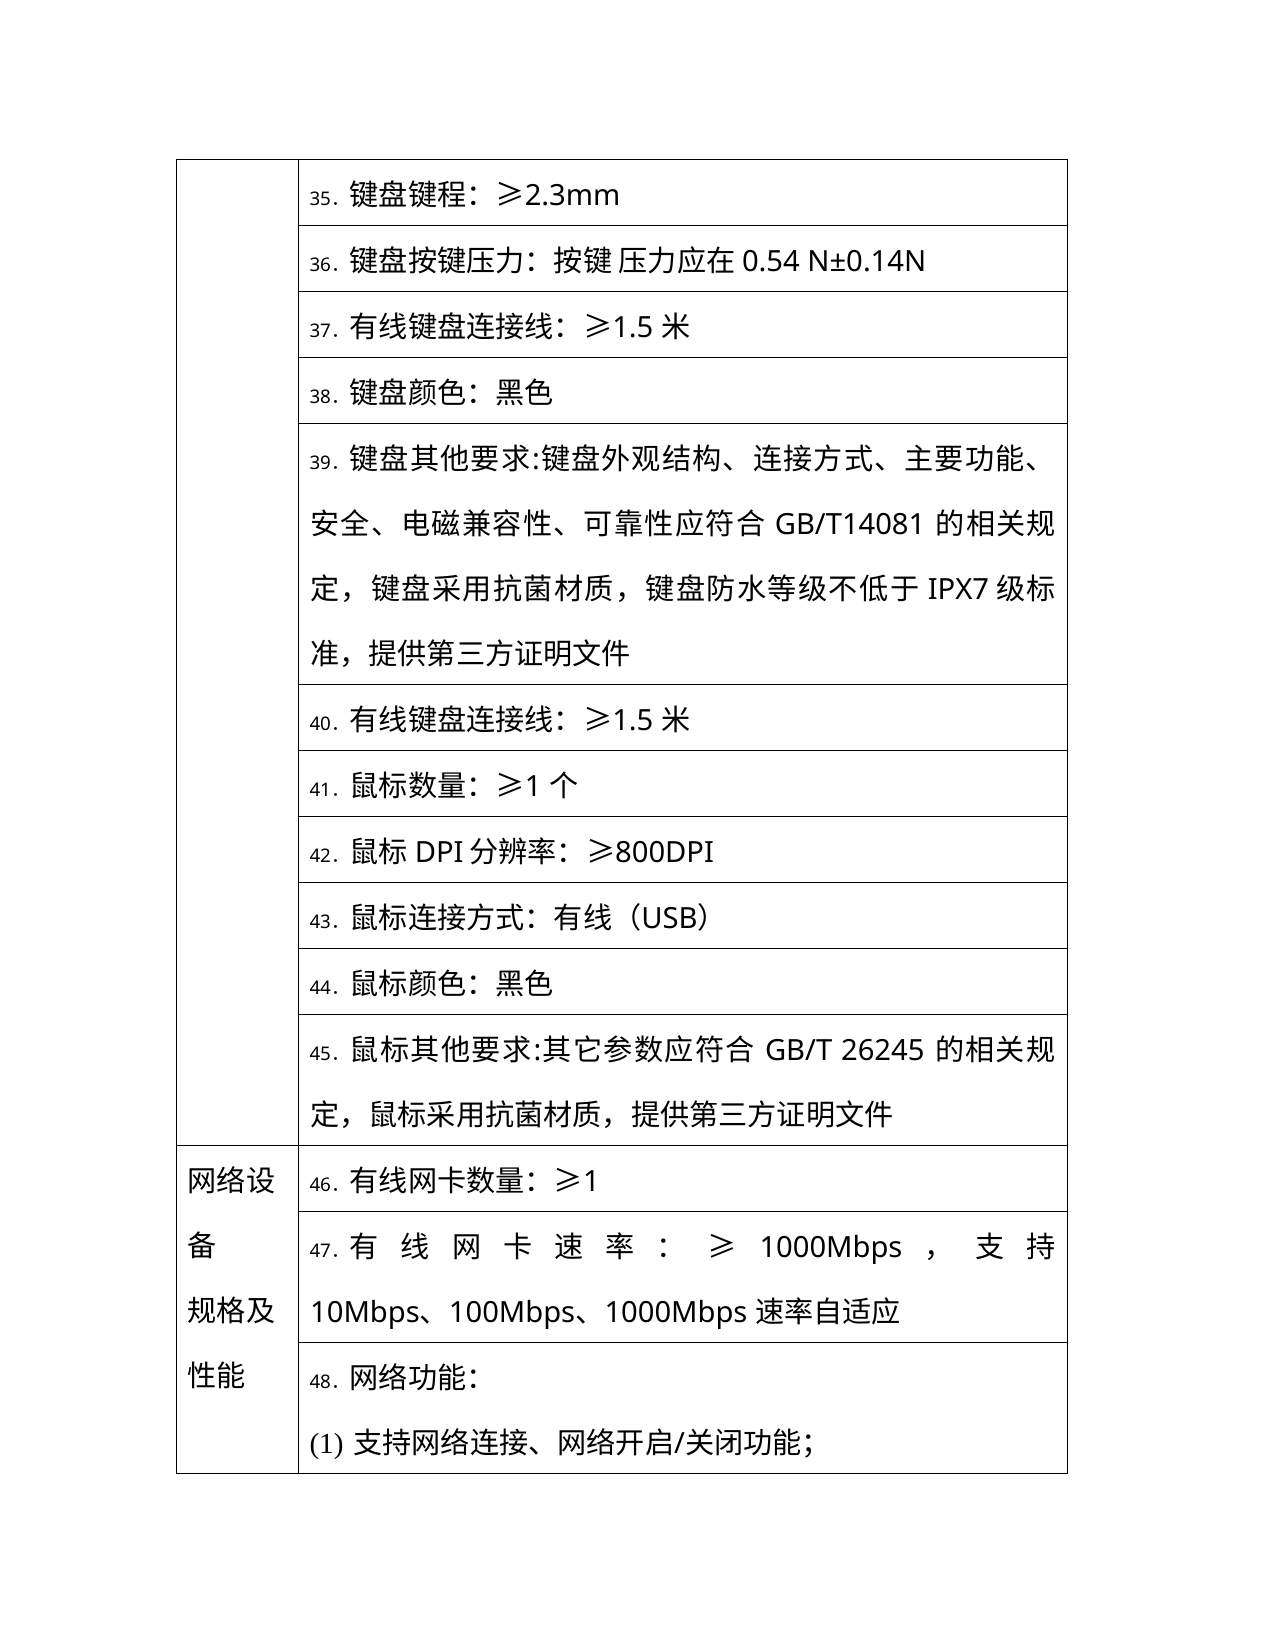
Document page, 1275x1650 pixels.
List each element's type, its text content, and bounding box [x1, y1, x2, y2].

table_cell 鼠标其他要求:其它参数应符合 GB/T 26245 的相关规定，鼠标采用抗菌材质，提供第三方证明文件 [299, 1015, 1067, 1145]
table_cell 有线网卡速率：≥1000Mbps，支持10Mbps、100Mbps、1000Mbps 速率自适应 [299, 1212, 1067, 1342]
table_cell 键盘按键压力：按键 压力应在 0.54 N±0.14N [299, 226, 1067, 291]
table_cell 鼠标数量：≥1 个 [299, 751, 1067, 816]
table_cell 鼠标 DPI分辨率：≥800DPI [299, 817, 1067, 882]
table_cell 键盘键程：≥2.3mm [299, 160, 1067, 225]
table_cell 键盘其他要求:键盘外观结构、连接方式、主要功能、安全、电磁兼容性、可靠性应符合 GB/T14081 的相关规定，键盘采用抗菌材质，键盘防水等级不低于IPX7级标准，提供第三方证明文件 [299, 424, 1067, 684]
table_cell 鼠标颜色：黑色 [299, 949, 1067, 1014]
table_cell 有线键盘连接线：≥1.5 米 [299, 685, 1067, 750]
table_cell 有线网卡数量：≥1 [299, 1146, 1067, 1211]
table_cell 键盘颜色：黑色 [299, 358, 1067, 423]
table_cell 鼠标连接方式：有线（USB） [299, 883, 1067, 948]
table_cell 有线键盘连接线：≥1.5 米 [299, 292, 1067, 357]
table_cell 网络设备 规格及性能 [177, 1146, 298, 1473]
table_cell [299, 1343, 1067, 1473]
